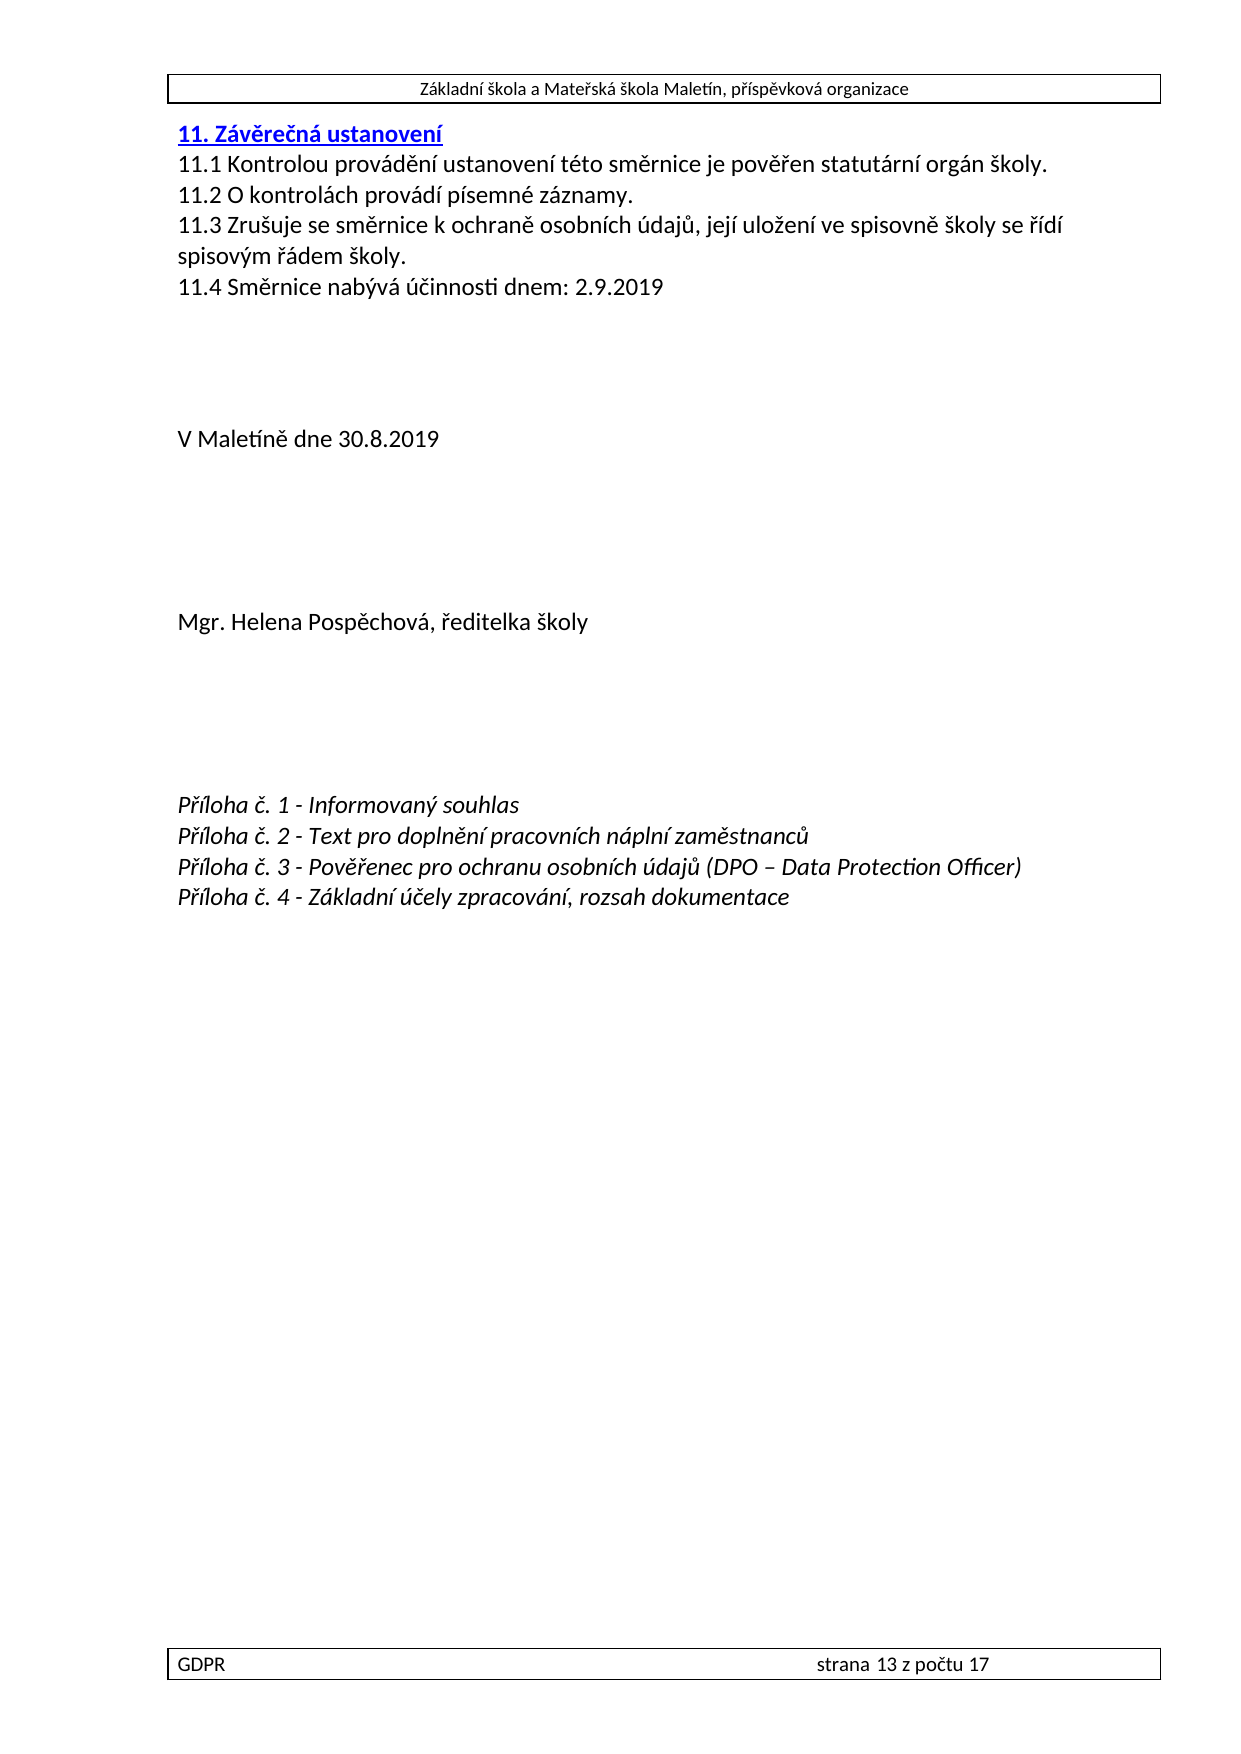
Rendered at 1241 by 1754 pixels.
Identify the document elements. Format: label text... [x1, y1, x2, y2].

text 11.2 O kontrolách provádí písemné záznamy. [177, 179, 1152, 210]
text 11.3 Zrušuje se směrnice k ochraně osobních údajů, její uložení ve spisovně školy se řídí spisovým řádem školy. [177, 210, 1152, 271]
text V Maletíně dne 30.8.2019 [177, 423, 1152, 454]
text Příloha č. 3 - Pověřenec pro ochranu osobních údajů (DPO – Data Protection Officer) [177, 851, 1152, 881]
text 11.1 Kontrolou provádění ustanovení této směrnice je pověřen statutární orgán školy. [177, 149, 1152, 179]
text Mgr. Helena Pospěchová, ředitelka školy [177, 606, 1152, 637]
text Příloha č. 4 - Základní účely zpracování, rozsah dokumentace [177, 881, 1152, 912]
text 11. Závěrečná ustanovení [177, 118, 1152, 149]
text Příloha č. 2 - Text pro doplnění pracovních náplní zaměstnanců [177, 820, 1152, 851]
text Příloha č. 1 - Informovaný souhlas [177, 789, 1152, 820]
text 11.4 Směrnice nabývá účinnosti dnem: 2.9.2019 [177, 271, 1152, 301]
